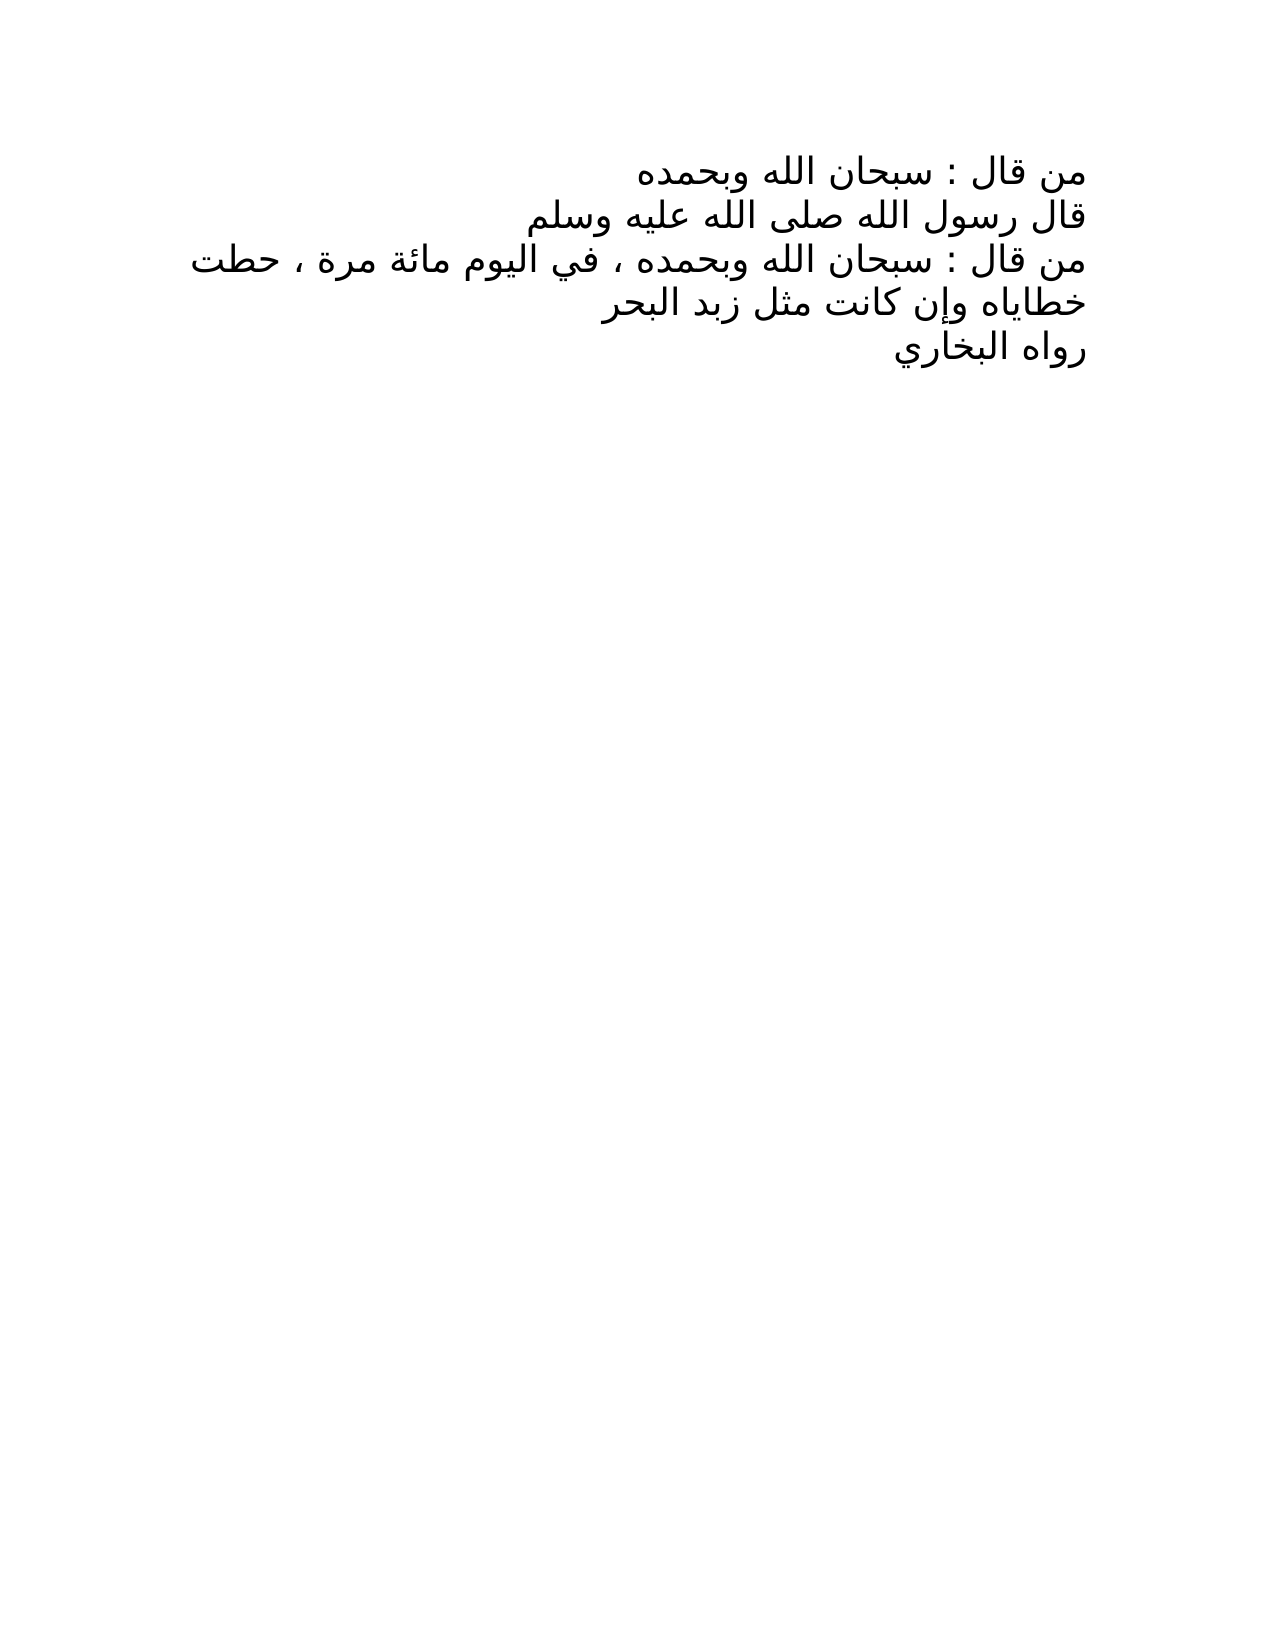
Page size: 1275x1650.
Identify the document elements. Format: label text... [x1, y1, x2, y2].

text قال رسول الله صلى الله عليه وسلم [187, 194, 1087, 237]
text من قال : سبحان الله وبحمده [187, 150, 1087, 194]
text رواه البخاري [187, 324, 1087, 368]
text من قال : سبحان الله وبحمده ، في اليوم مائة مرة ، حطت خطاياه وإن كانت مثل زبد البحر [187, 237, 1087, 324]
